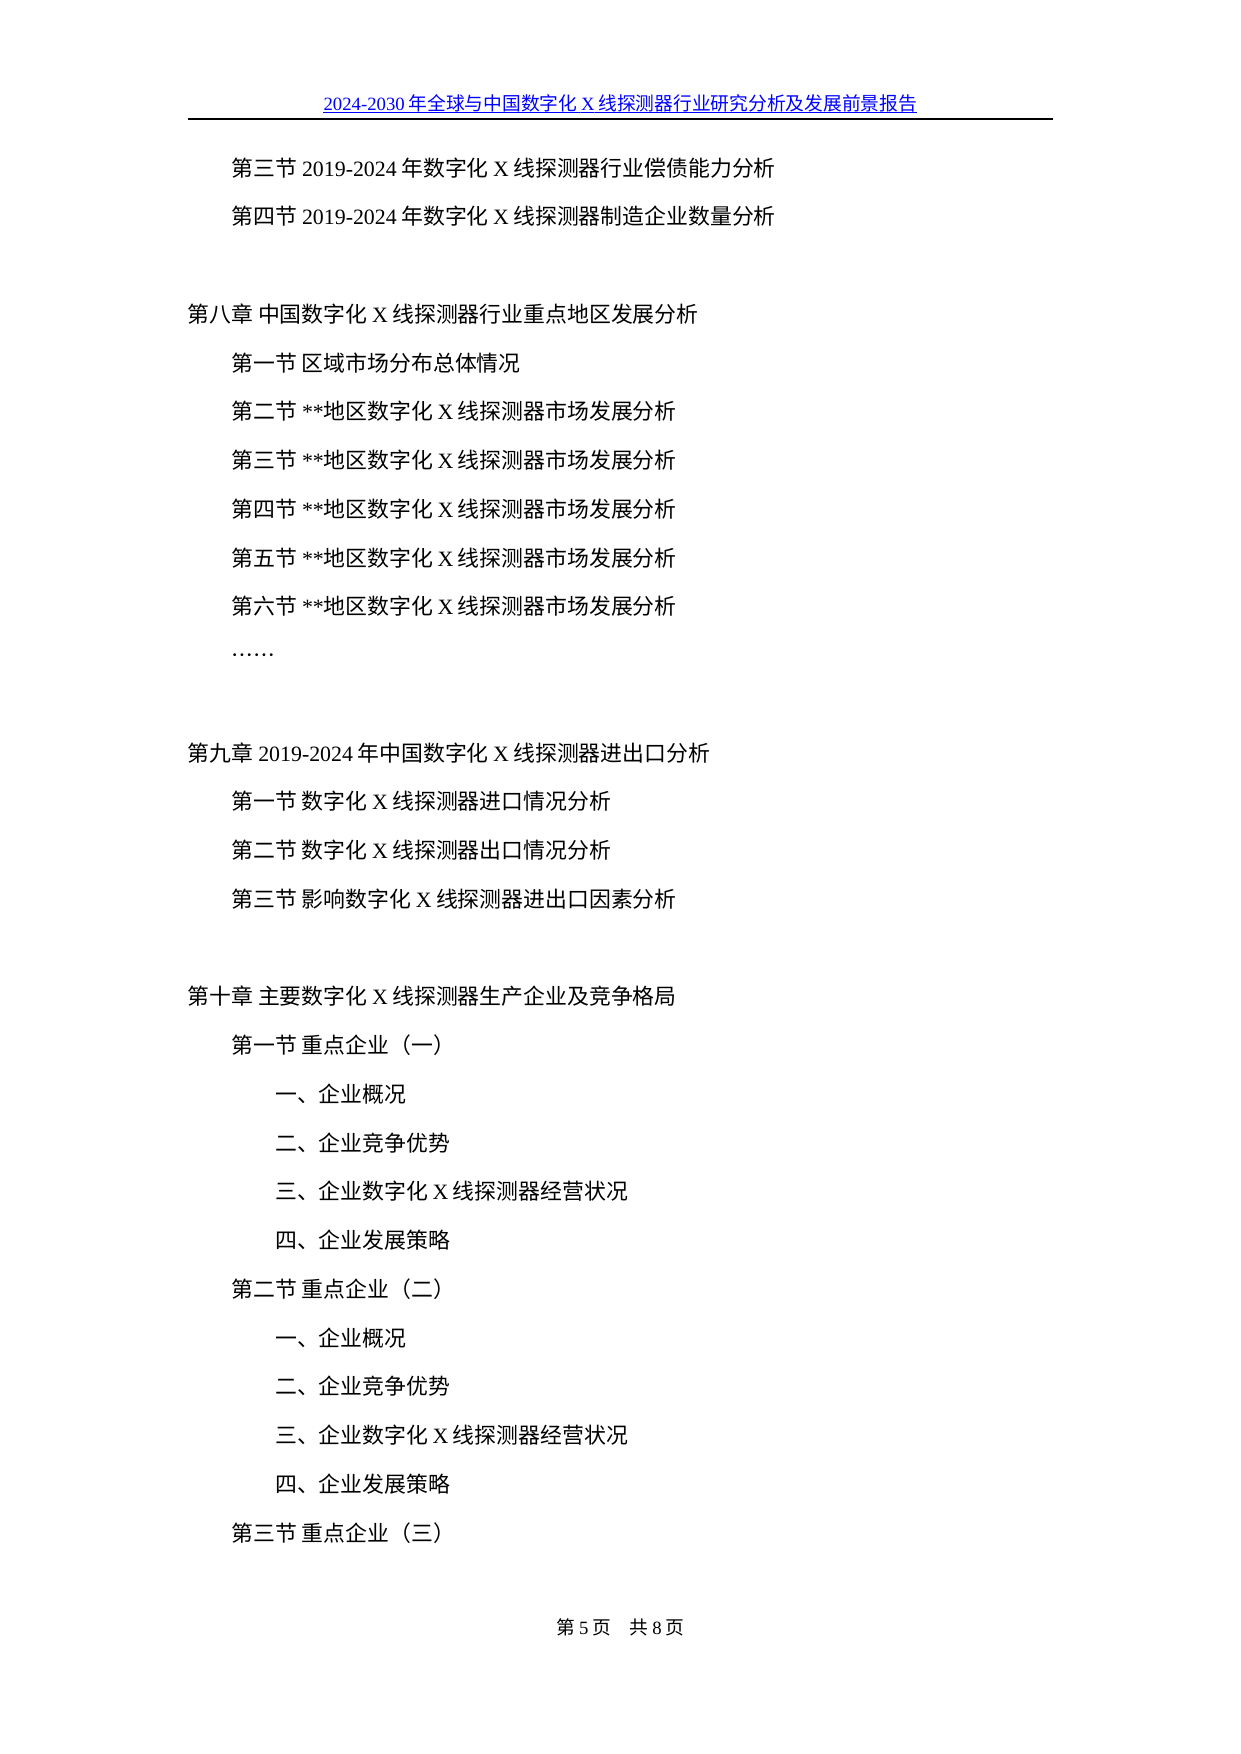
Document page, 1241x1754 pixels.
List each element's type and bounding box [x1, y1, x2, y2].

text [187, 150, 1053, 1548]
